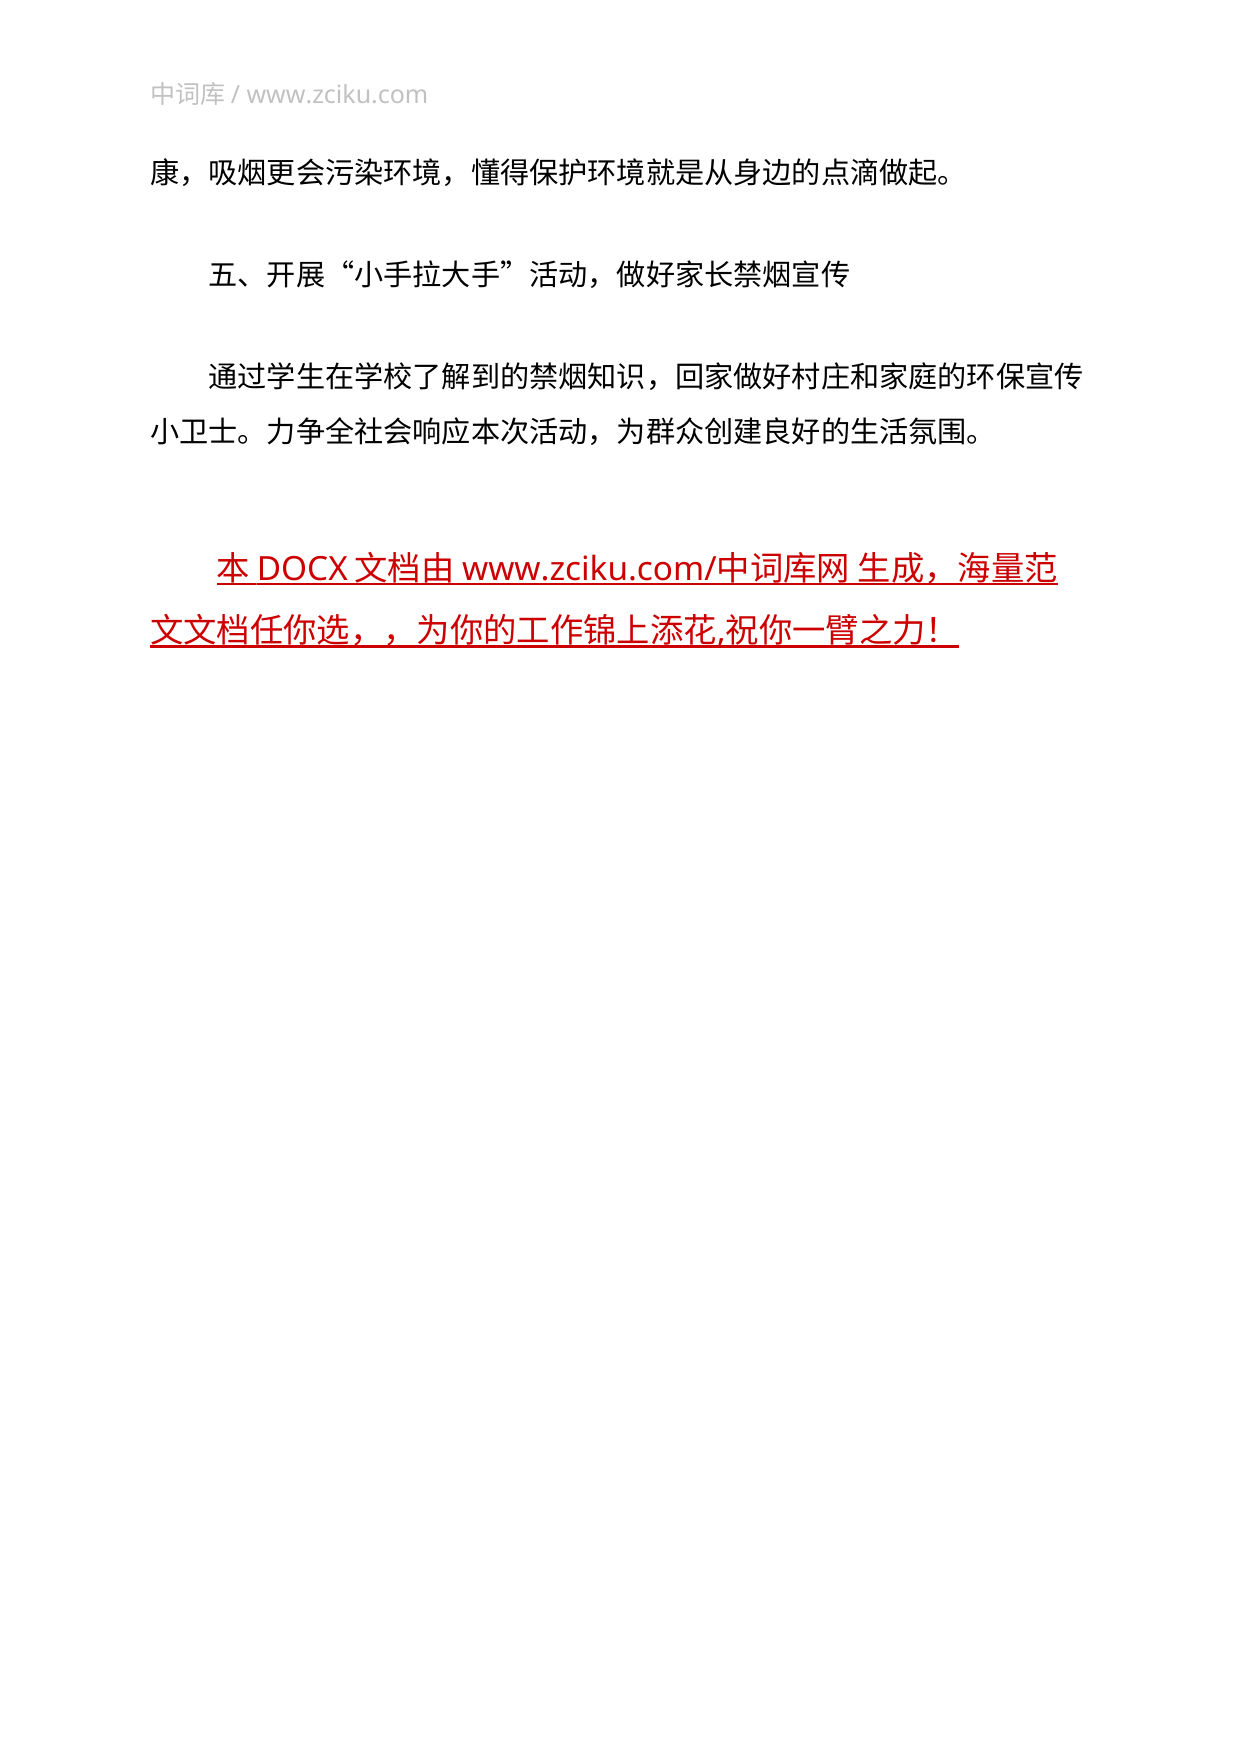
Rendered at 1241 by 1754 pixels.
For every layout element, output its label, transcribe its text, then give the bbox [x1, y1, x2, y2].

text 本DOCX文档由 www.zciku.com/中词库网 生成，海量范文文档任你选，，为你的工作锦上添花,祝你一臂之力！ [150, 541, 1090, 653]
text 五、开展“小手拉大手”活动，做好家长禁烟宣传 [150, 252, 1090, 294]
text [150, 150, 1090, 192]
text 通过学生在学校了解到的禁烟知识，回家做好村庄和家庭的环保宣传小卫士。力争全社会响应本次活动，为群众创建良好的生活氛围。 [150, 353, 1090, 451]
